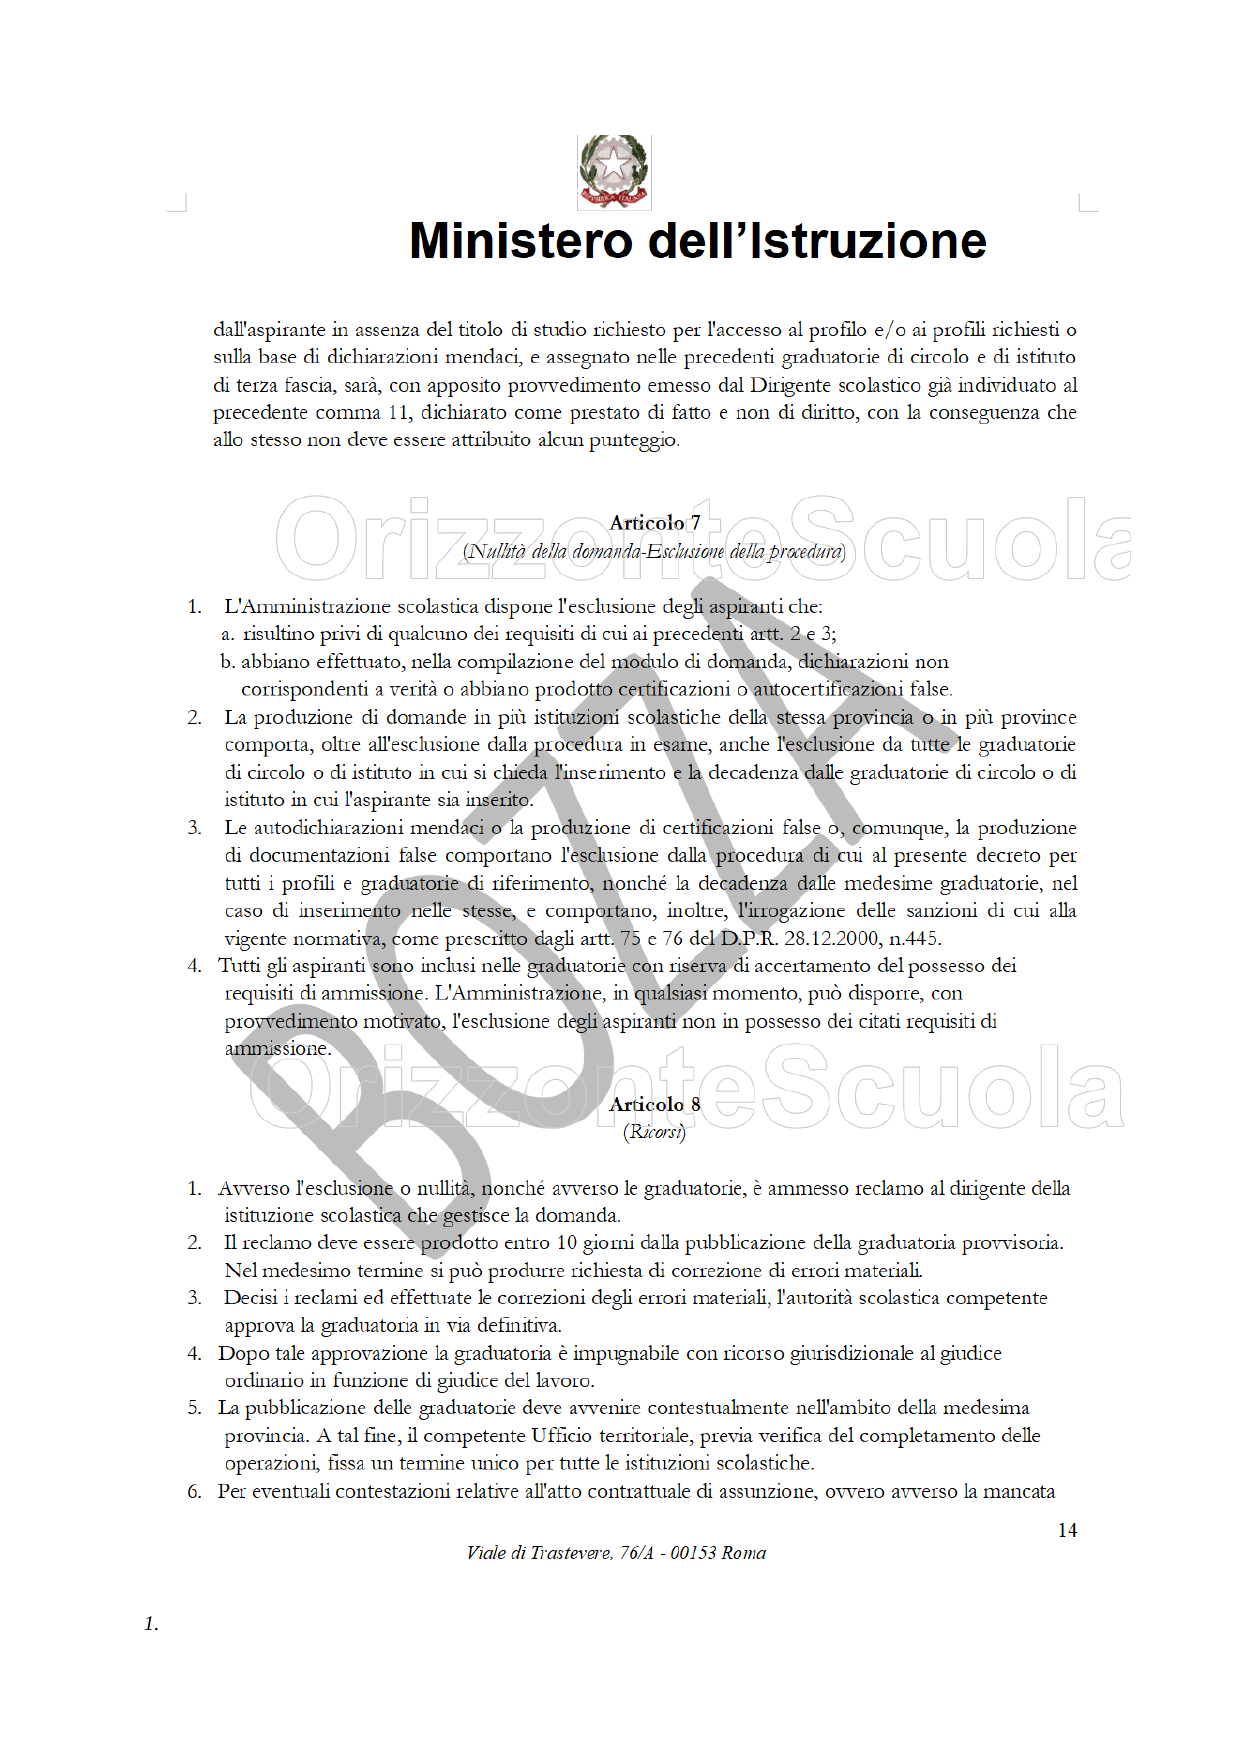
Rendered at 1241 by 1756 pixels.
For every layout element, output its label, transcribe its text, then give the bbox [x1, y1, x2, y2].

text 1. [144, 1611, 1178, 1635]
picture [166, 135, 1131, 1560]
